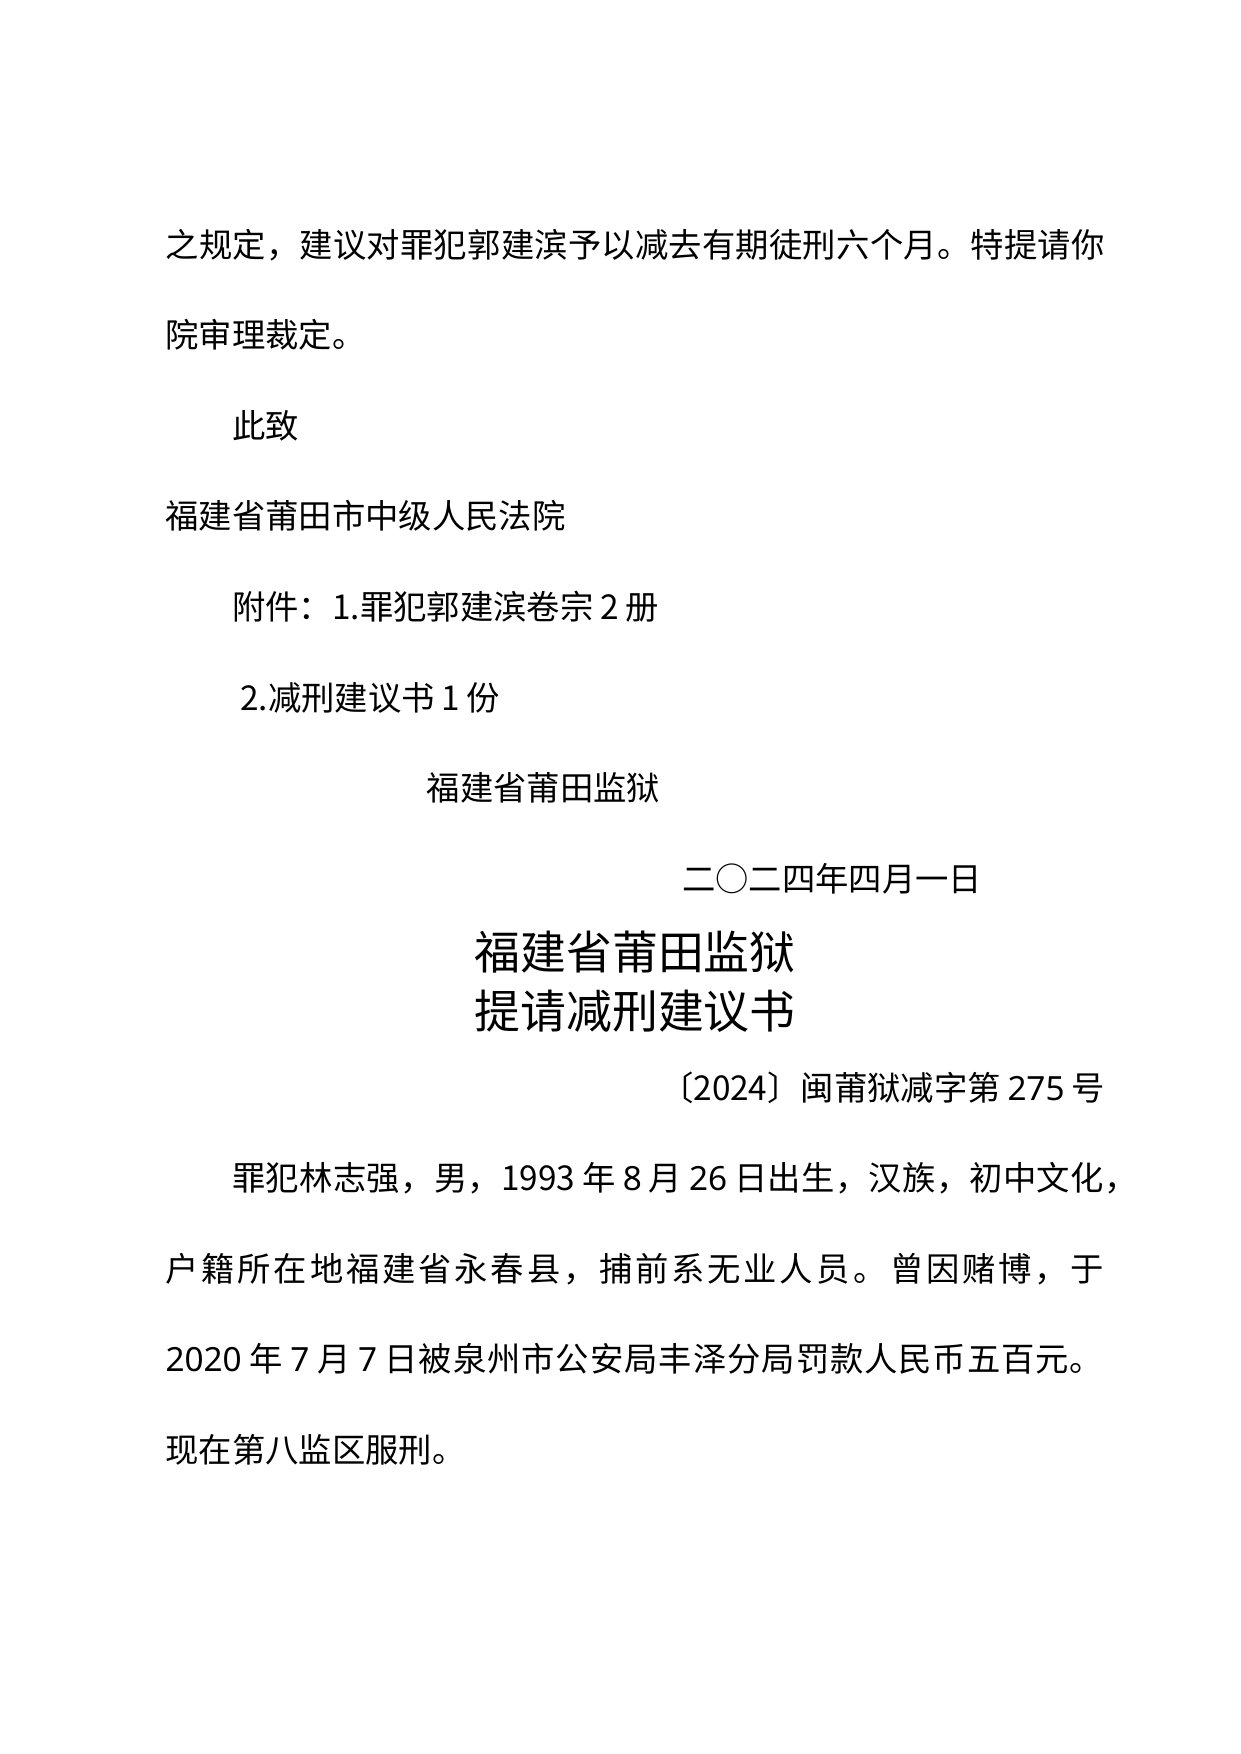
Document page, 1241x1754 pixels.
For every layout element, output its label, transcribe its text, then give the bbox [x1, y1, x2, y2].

text 福建省莆田监狱 [165, 922, 1104, 981]
text 福建省莆田监狱 [165, 741, 1104, 832]
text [165, 197, 1104, 378]
text 〔2024〕闽莆狱减字第275号 [165, 1040, 1104, 1131]
text 二○二四年四月一日 [165, 832, 1104, 922]
text 罪犯林志强，男，1993年8月26日出生，汉族，初中文化，户籍所在地福建省永春县，捕前系无业人员。曾因赌博，于2020年7月7日被泉州市公安局丰泽分局罚款人民币五百元。现在第八监区服刑。 [165, 1131, 1104, 1493]
text 2.减刑建议书1份 [165, 650, 1104, 741]
text 提请减刑建议书 [165, 981, 1104, 1040]
text 福建省莆田市中级人民法院 [165, 469, 1104, 560]
text 此致 [165, 378, 1104, 469]
text 附件：1.罪犯郭建滨卷宗2册 [165, 560, 1104, 650]
